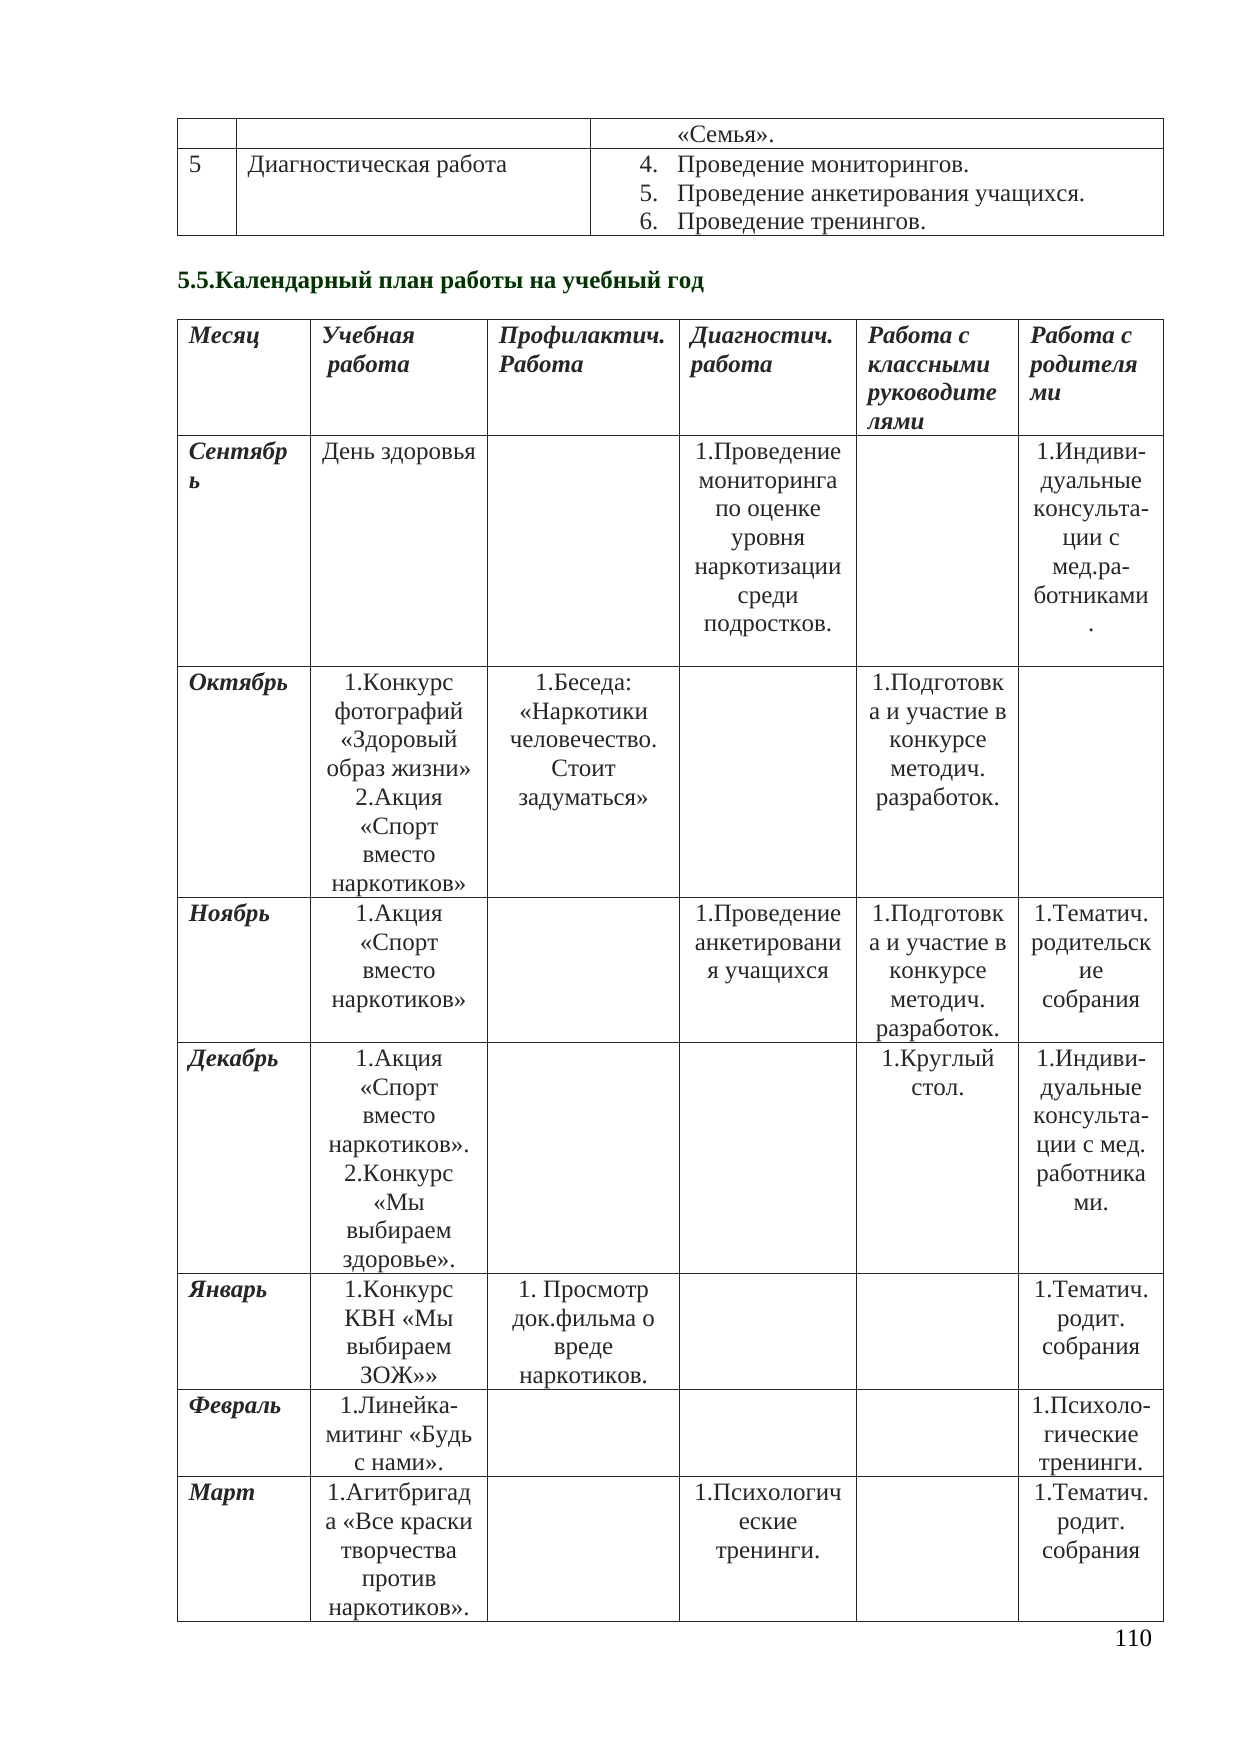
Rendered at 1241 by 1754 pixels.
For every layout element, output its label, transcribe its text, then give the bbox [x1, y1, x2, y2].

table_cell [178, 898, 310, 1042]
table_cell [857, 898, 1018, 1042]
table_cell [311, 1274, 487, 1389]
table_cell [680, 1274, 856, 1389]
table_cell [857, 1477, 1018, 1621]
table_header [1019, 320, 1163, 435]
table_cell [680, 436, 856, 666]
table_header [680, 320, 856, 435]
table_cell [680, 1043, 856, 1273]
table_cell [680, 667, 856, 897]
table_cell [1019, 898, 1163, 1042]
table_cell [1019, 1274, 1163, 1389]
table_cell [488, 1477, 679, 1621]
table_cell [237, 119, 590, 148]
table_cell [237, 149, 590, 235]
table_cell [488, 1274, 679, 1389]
text 5.5.Календарный план работы на учебный год [177, 265, 1152, 294]
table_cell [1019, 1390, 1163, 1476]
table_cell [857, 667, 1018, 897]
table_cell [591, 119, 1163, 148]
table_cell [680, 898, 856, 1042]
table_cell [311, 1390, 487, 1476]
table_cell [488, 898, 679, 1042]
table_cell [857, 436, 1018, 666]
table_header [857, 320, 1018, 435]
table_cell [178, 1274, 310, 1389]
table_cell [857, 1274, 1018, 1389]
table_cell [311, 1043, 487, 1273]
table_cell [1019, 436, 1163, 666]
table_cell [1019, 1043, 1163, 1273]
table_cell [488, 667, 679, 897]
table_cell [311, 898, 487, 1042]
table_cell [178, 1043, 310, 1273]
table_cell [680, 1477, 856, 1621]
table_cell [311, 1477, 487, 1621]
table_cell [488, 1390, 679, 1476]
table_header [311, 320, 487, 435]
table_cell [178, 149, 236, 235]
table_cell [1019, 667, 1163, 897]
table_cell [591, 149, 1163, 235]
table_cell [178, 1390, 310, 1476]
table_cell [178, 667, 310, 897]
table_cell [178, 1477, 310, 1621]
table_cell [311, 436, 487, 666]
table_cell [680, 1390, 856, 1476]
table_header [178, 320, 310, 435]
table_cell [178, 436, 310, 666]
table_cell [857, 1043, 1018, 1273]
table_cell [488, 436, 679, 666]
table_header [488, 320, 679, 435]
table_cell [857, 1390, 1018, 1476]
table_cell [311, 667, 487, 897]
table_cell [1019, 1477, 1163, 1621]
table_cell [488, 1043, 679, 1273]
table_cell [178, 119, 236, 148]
